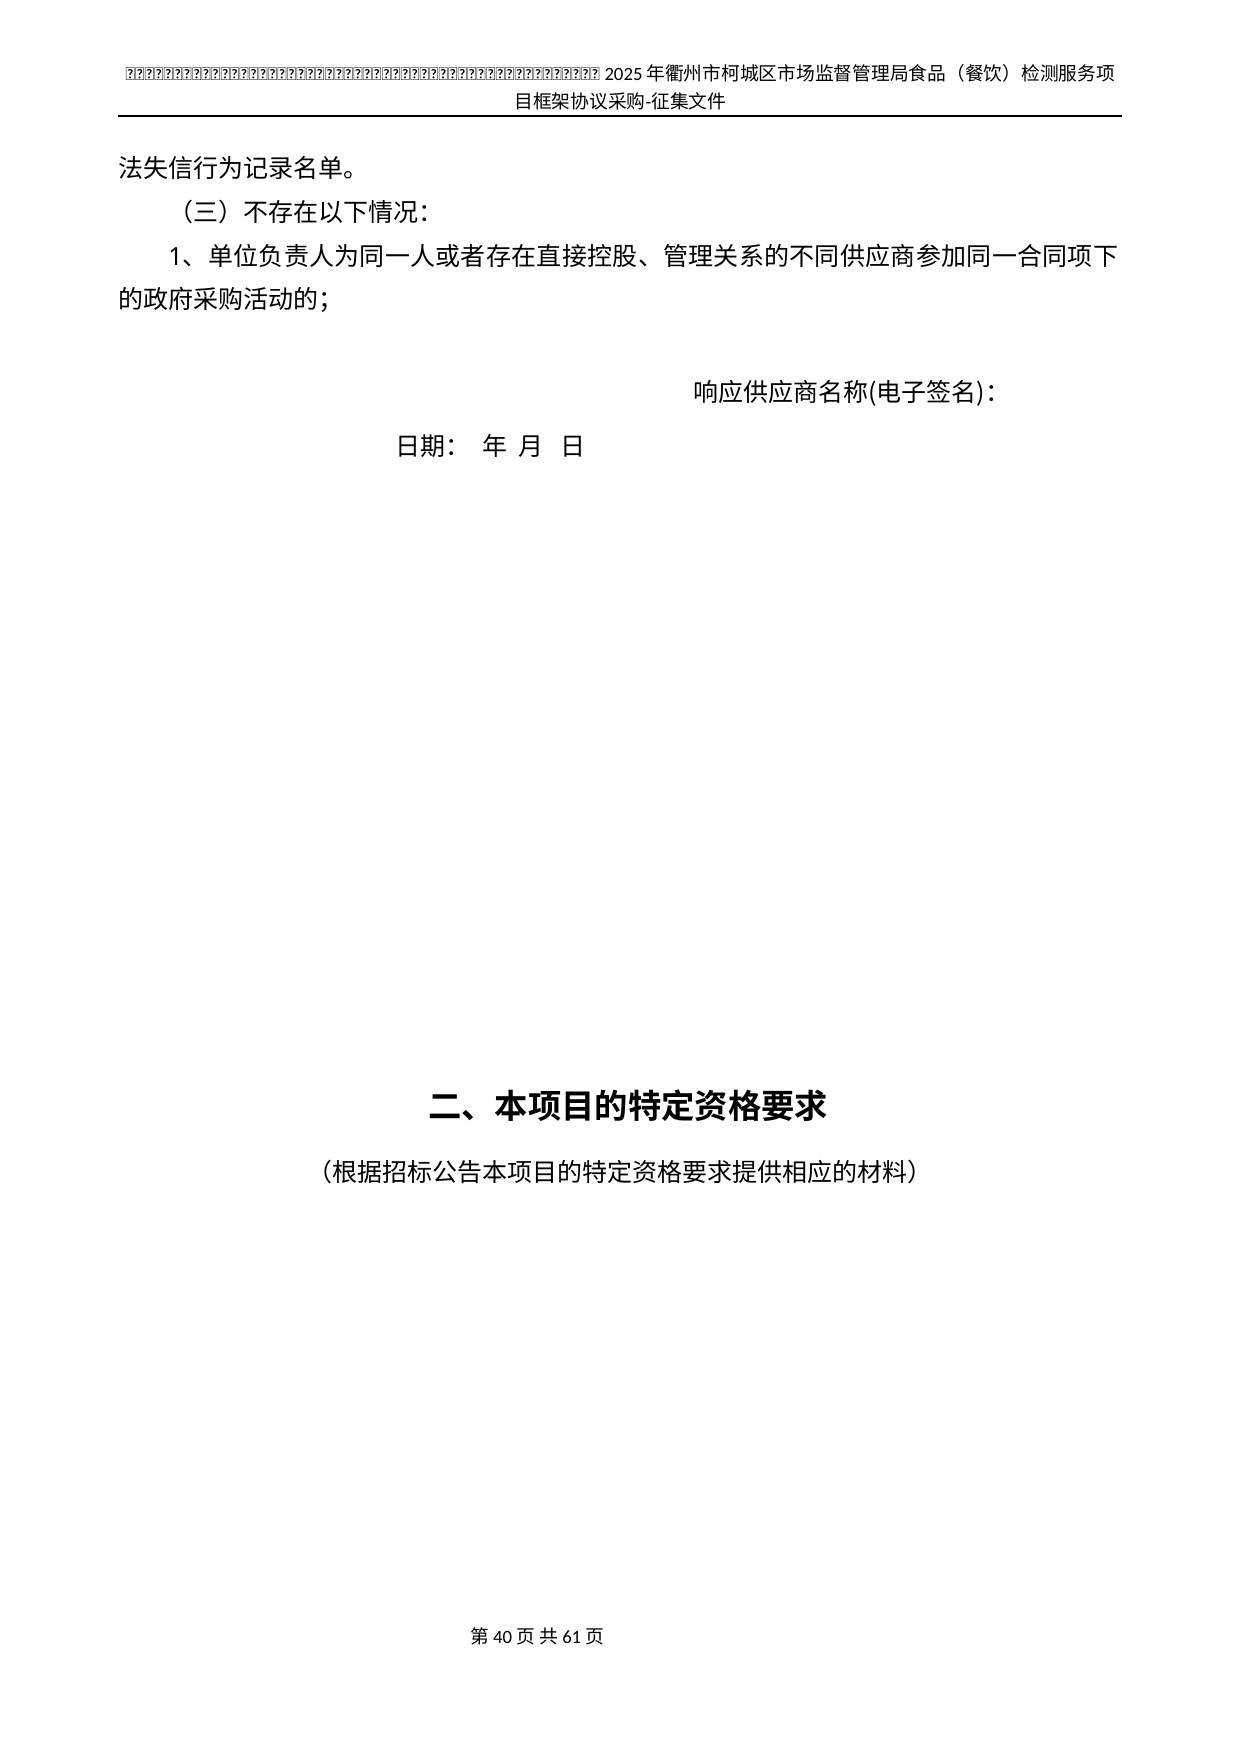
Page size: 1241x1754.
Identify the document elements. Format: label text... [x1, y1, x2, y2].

text 日期： 年 月 日 [118, 426, 1122, 463]
text （三）不存在以下情况： [118, 186, 1122, 230]
text 二、本项目的特定资格要求 [134, 1080, 1122, 1128]
text 1、单位负责人为同一人或者存在直接控股、管理关系的不同供应商参加同一合同项下的政府采购活动的； [118, 230, 1122, 318]
text （根据招标公告本项目的特定资格要求提供相应的材料） [118, 1152, 1122, 1188]
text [118, 143, 1122, 186]
text 响应供应商名称(电子签名)： [118, 372, 1122, 408]
